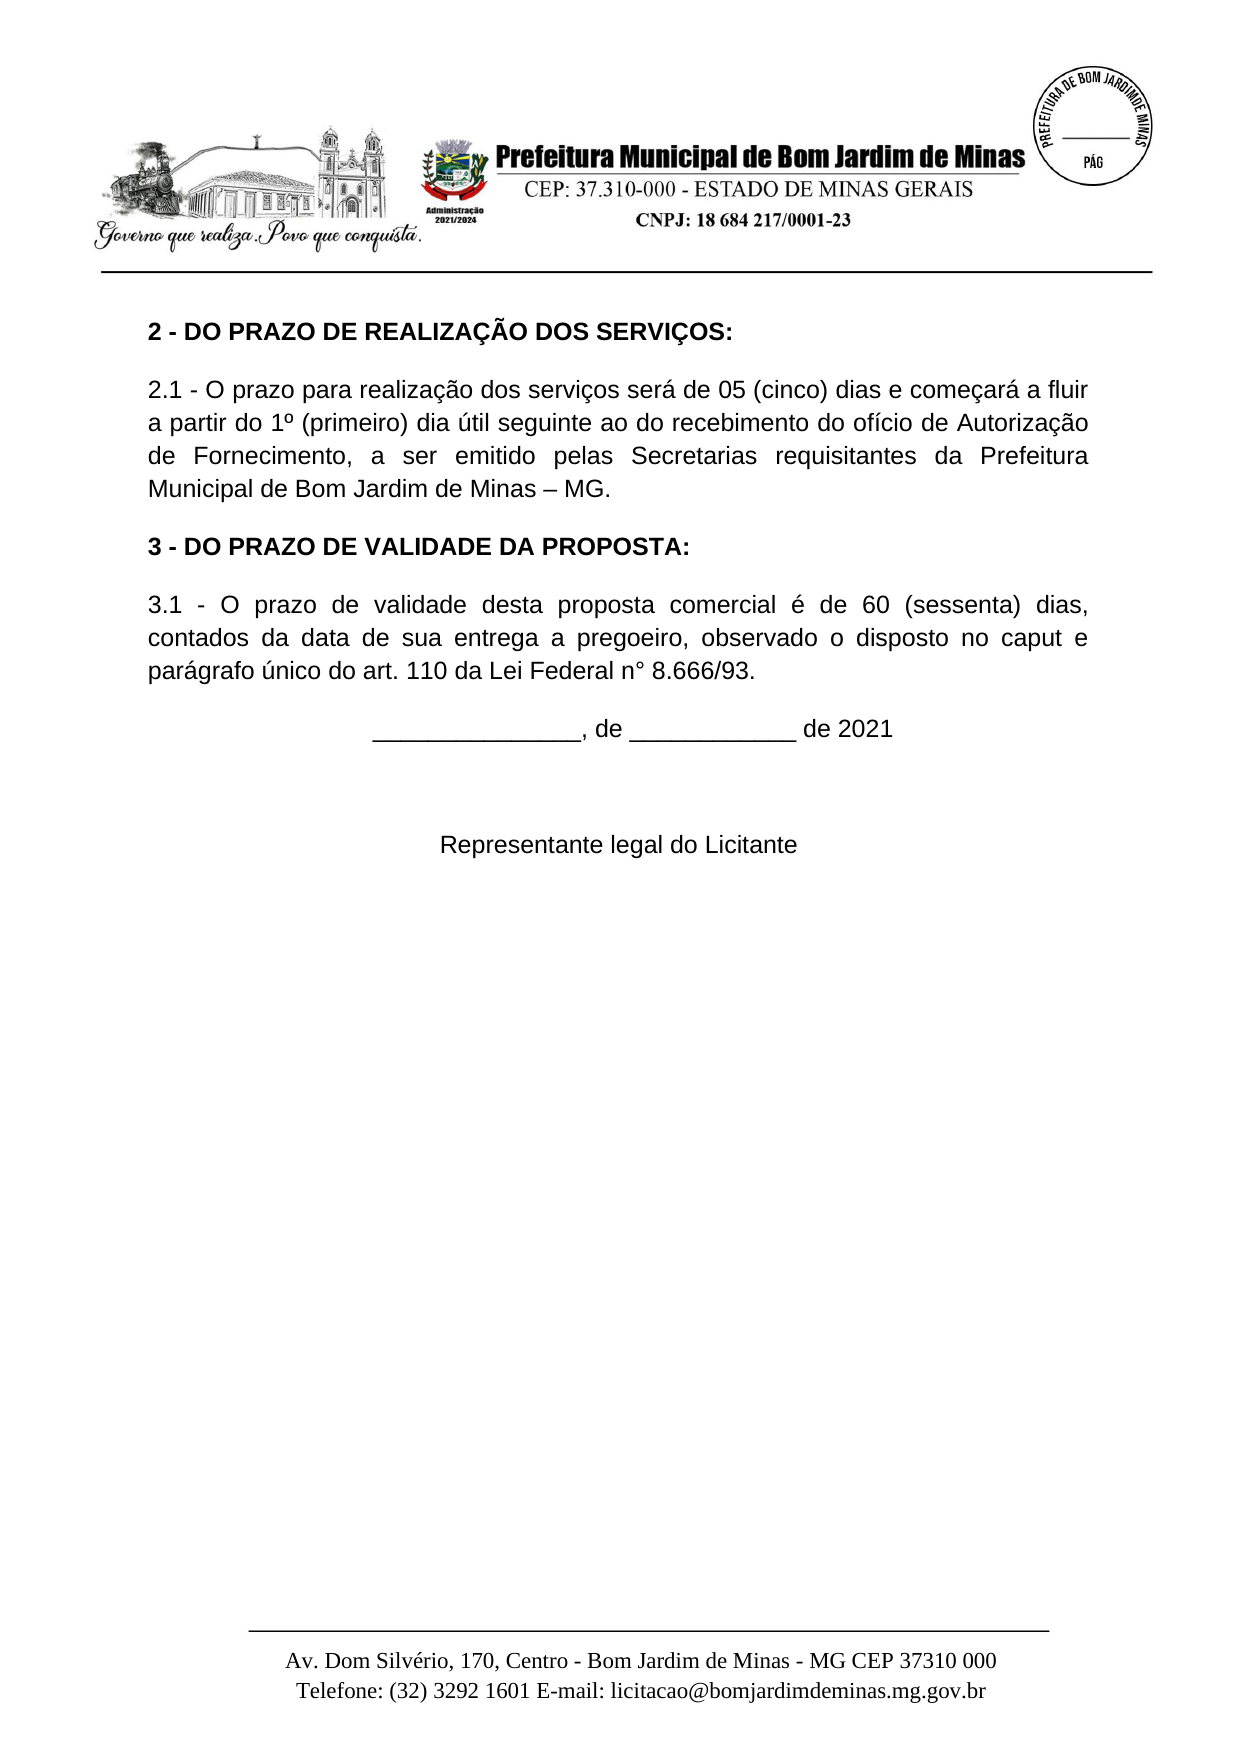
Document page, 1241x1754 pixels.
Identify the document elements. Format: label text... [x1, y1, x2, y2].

picture [73, 54, 1175, 314]
text Representante legal do Licitante [148, 830, 1090, 859]
text 2 - DO PRAZO DE REALIZAÇÃO DOS SERVIÇOS: [148, 317, 1090, 346]
text 3 - DO PRAZO DE VALIDADE DA PROPOSTA: [148, 532, 1090, 561]
text _______________, de ____________ de 2021 [148, 714, 1090, 743]
text 2.1 - O prazo para realização dos serviços será de 05 (cinco) dias e começará a fluir a partir do 1º (primeiro) dia útil seguinte ao do recebimento do ofício de Autorização de Fornecimento, a ser emitido pelas Secretarias requisitantes da Prefeitura Municipal de Bom Jardim de Minas – MG. [148, 375, 1090, 503]
picture [216, 1606, 1067, 1643]
text 3.1 - O prazo de validade desta proposta comercial é de 60 (sessenta) dias, contados da data de sua entrega a pregoeiro, observado o disposto no caput e parágrafo único do art. 110 da Lei Federal n° 8.666/93. [148, 590, 1090, 685]
